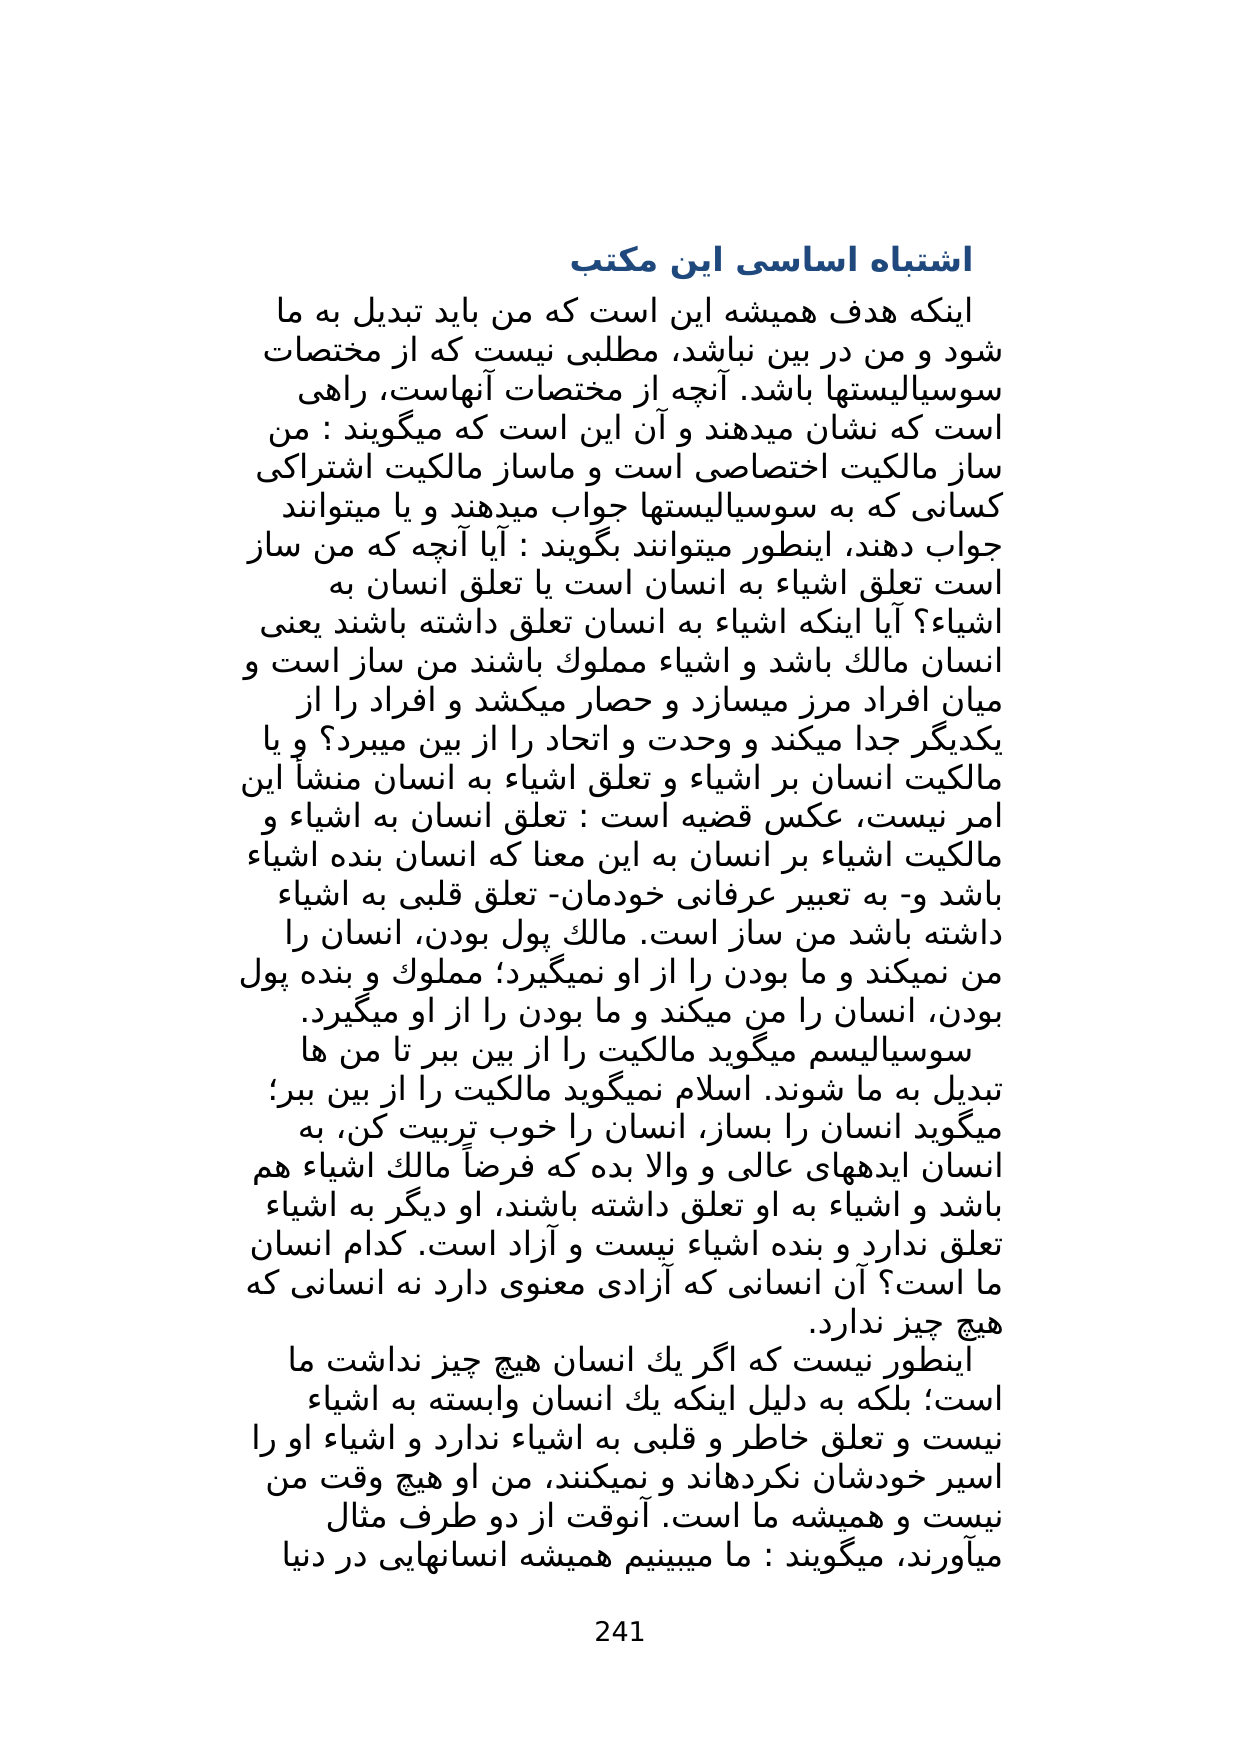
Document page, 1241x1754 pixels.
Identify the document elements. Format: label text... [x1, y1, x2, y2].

text اينكه هدف هميشه اين است كه من بايد تبديل به ما شود و من در بين نباشد، مطلبی نيست كه از مختصات سوسياليستها باشد. آنچه از مختصات آنهاست، راهی است كه نشان می‏دهند و آن اين است كه می‏گويند : من ساز مالكيت اختصاصی است و ماساز مالكيت اشتراكی كسانی كه به سوسياليستها جواب می‏دهند و يا می‏توانند جواب دهند، اين‏طور می‏توانند بگويند : آيا آنچه كه من ساز است تعلق اشياء به انسان است يا تعلق انسان به اشياء؟ آيا اينكه اشياء به انسان تعلق داشته باشند يعنی انسان مالك باشد و اشياء مملوك باشند من ساز است و ميان افراد مرز می‏سازد و حصار می‏كشد و افراد را از يكديگر جدا می‏كند و وحدت و اتحاد را از بين می‏برد؟ و يا مالكيت انسان بر اشياء و تعلق اشياء به انسان منشأ اين امر نيست، عكس قضيه است : تعلق انسان به اشياء و مالكيت اشياء بر انسان به اين معنا كه انسان بنده اشياء باشد و- به تعبير عرفانی خودمان- تعلق قلبی به اشياء داشته باشد من ساز است. مالك پول بودن، انسان را من نمی‏كند و ما بودن را از او نمی‏گيرد؛ مملوك و بنده پول بودن، انسان را من می‏كند و ما بودن را از او می‏گيرد. [236, 292, 1004, 1030]
text سوسياليسم می‏گويد مالكيت را از بين ببر تا من ها تبديل به ما شوند. اسلام نمی‏گويد مالكيت را از بين ببر؛ می‏گويد انسان را بساز، انسان را خوب تربيت كن، به انسان ايده‏های عالی و والا بده كه فرضاً مالك اشياء هم باشد و اشياء به او تعلق داشته باشند، او ديگر به اشياء تعلق ندارد و بنده اشياء نيست و آزاد است. كدام انسان ما است؟ آن انسانی كه آزادی معنوی دارد نه انسانی كه هيچ چيز ندارد. [236, 1030, 1004, 1341]
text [236, 1341, 1004, 1574]
subtitle اشتباه اساسی اين مكتب [236, 241, 1004, 279]
